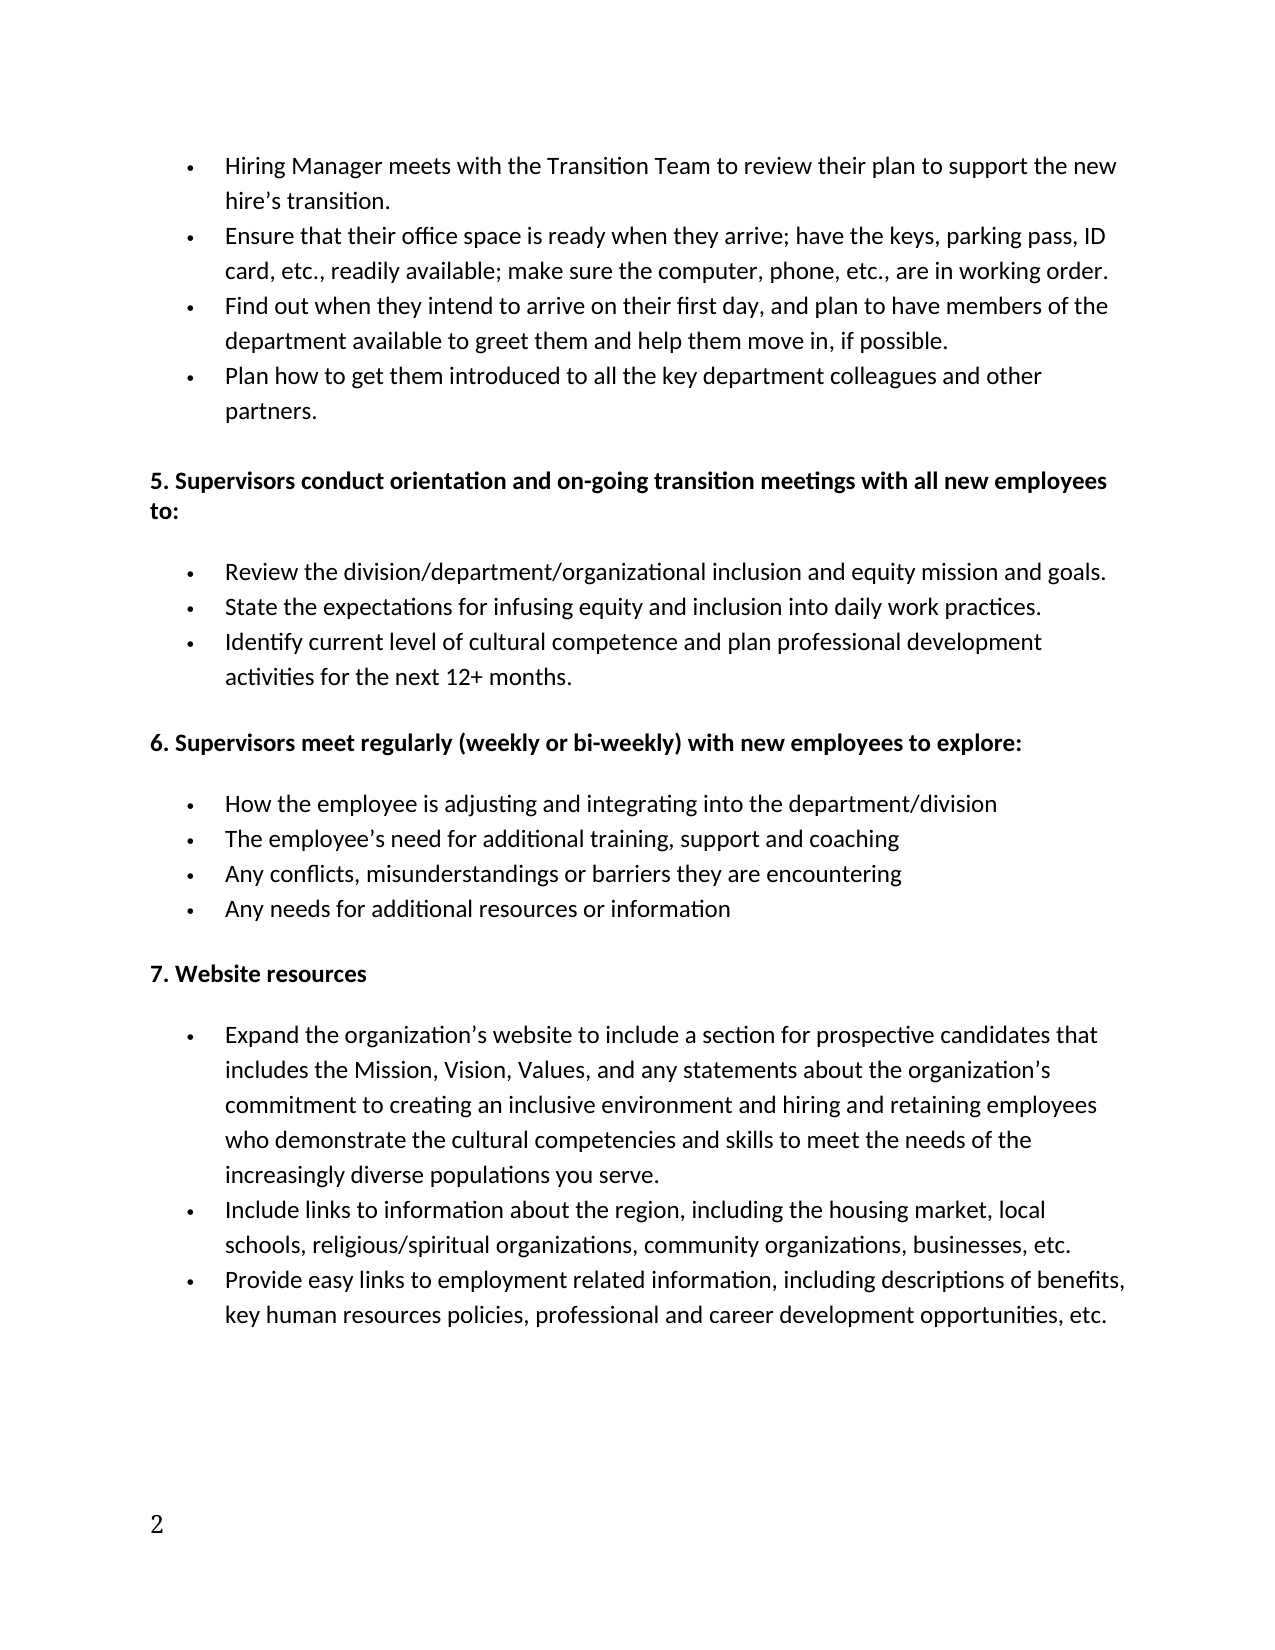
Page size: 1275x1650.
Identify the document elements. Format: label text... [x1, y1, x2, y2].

list The employee’s need for additional training, support and coaching [187, 823, 1131, 854]
text 5. Supervisors conduct orientation and on-going transition meetings with all new employees to: [150, 465, 1131, 526]
list Ensure that their office space is ready when they arrive; have the keys, parking pass, ID card, etc., readily available; make sure the computer, phone, etc., are in working order. [187, 220, 1131, 286]
list Review the division/department/organizational inclusion and equity mission and goals. [187, 557, 1131, 587]
text 7. Website resources [150, 959, 1131, 989]
list Find out when they intend to arrive on their first day, and plan to have members of the department available to greet them and help them move in, if possible. [187, 290, 1131, 356]
list Any conflicts, misunderstandings or barriers they are encountering [187, 858, 1131, 889]
list Identify current level of cultural competence and plan professional development activities for the next 12+ months. [187, 627, 1131, 692]
list How the employee is adjusting and integrating into the department/division [187, 788, 1131, 819]
list Plan how to get them introduced to all the key department colleagues and other partners. [187, 360, 1131, 426]
list State the expectations for infusing equity and inclusion into daily work practices. [187, 592, 1131, 622]
text 6. Supervisors meet regularly (weekly or bi-weekly) with new employees to explore: [150, 727, 1131, 758]
list Any needs for additional resources or information [187, 893, 1131, 924]
list Hiring Manager meets with the Transition Team to review their plan to support the new hire’s transition. [187, 150, 1131, 216]
list Expand the organization’s website to include a section for prospective candidates that includes the Mission, Vision, Values, and any statements about the organization’s commitment to creating an inclusive environment and hiring and retaining employees who demonstrate the cultural competencies and skills to meet the needs of the increasingly diverse populations you serve. [187, 1020, 1131, 1190]
list Provide easy links to employment related information, including descriptions of benefits, key human resources policies, professional and career development opportunities, etc. [187, 1265, 1131, 1330]
list Include links to information about the region, including the housing market, local schools, religious/spiritual organizations, community organizations, businesses, etc. [187, 1195, 1131, 1260]
